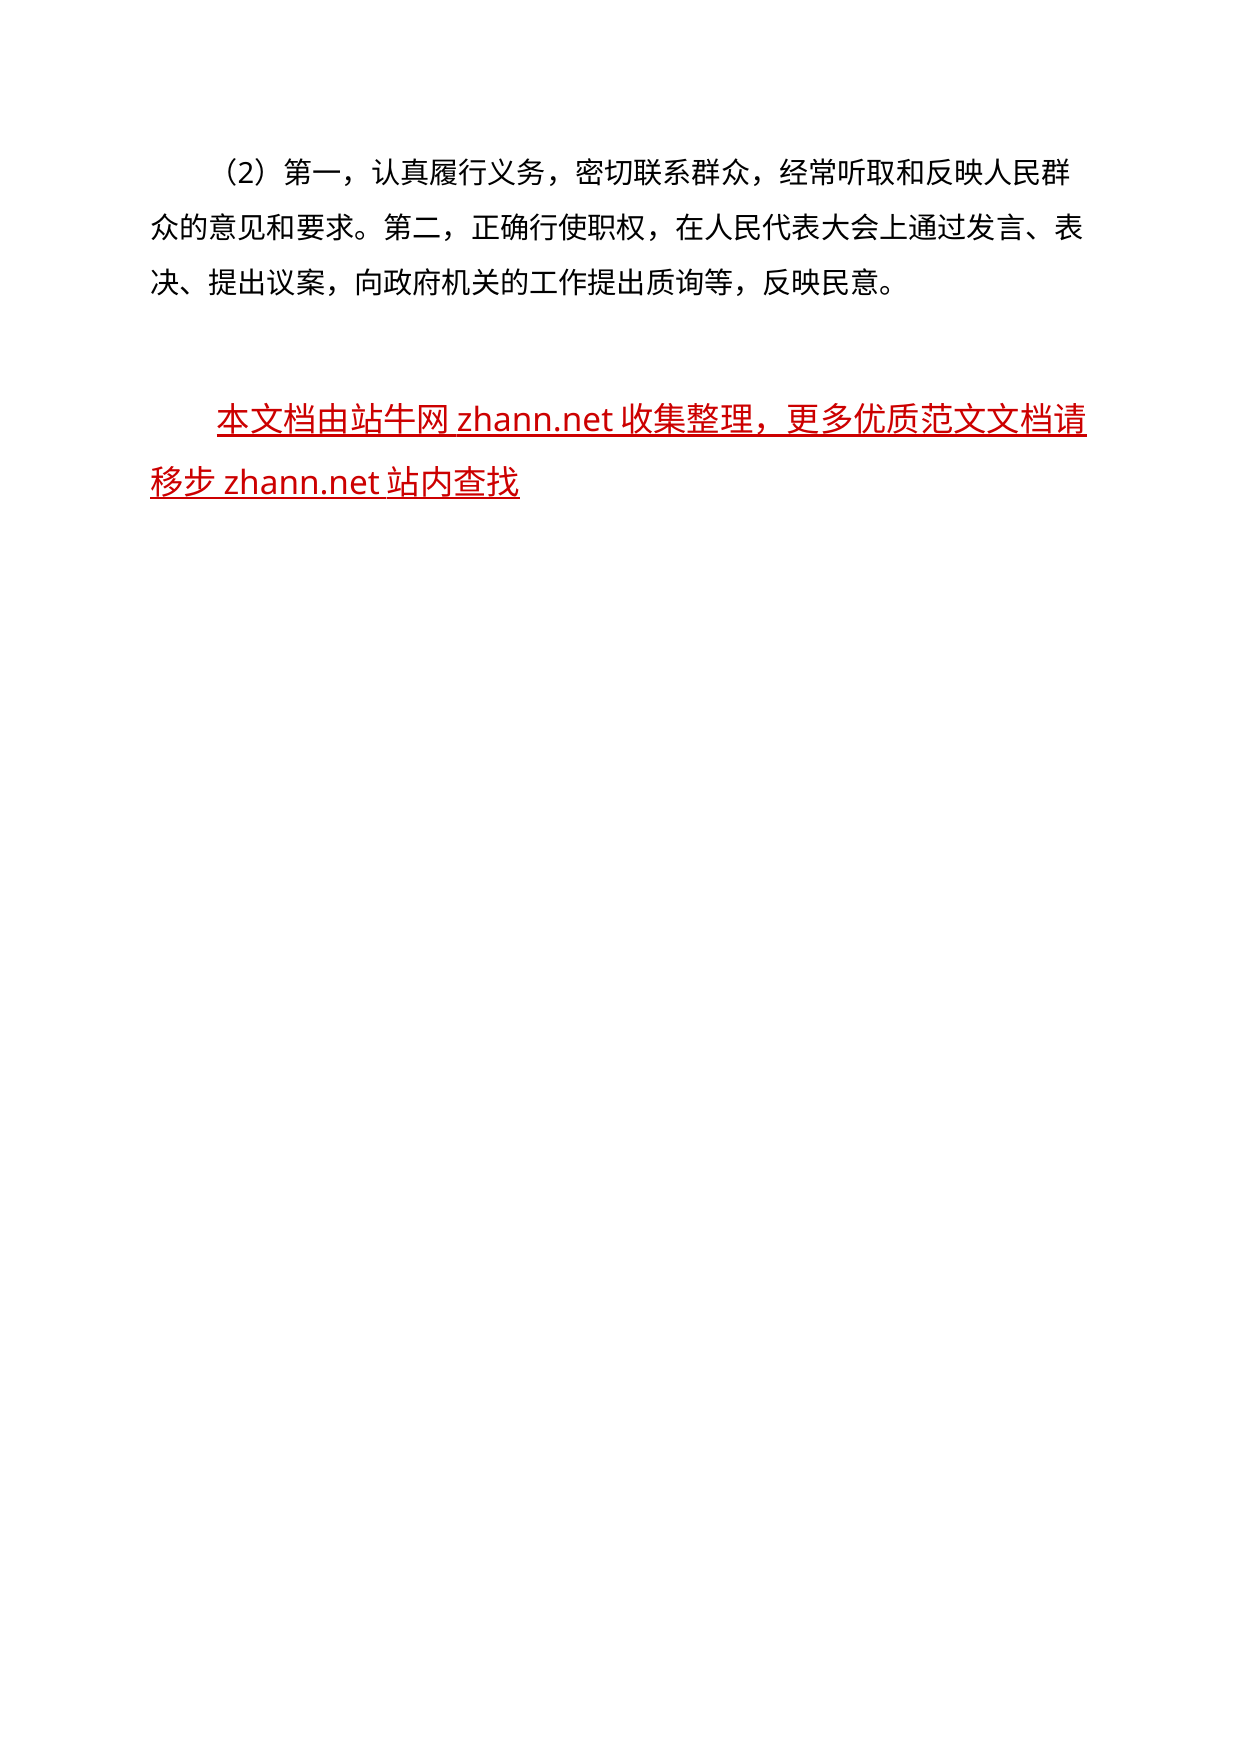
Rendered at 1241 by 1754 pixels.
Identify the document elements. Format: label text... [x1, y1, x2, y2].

text （2）第一，认真履行义务，密切联系群众，经常听取和反映人民群众的意见和要求。第二，正确行使职权，在人民代表大会上通过发言、表决、提出议案，向政府机关的工作提出质询等，反映民意。 [150, 150, 1090, 302]
text 本文档由站牛网zhann.net收集整理，更多优质范文文档请移步zhann.net站内查找 [150, 393, 1090, 504]
